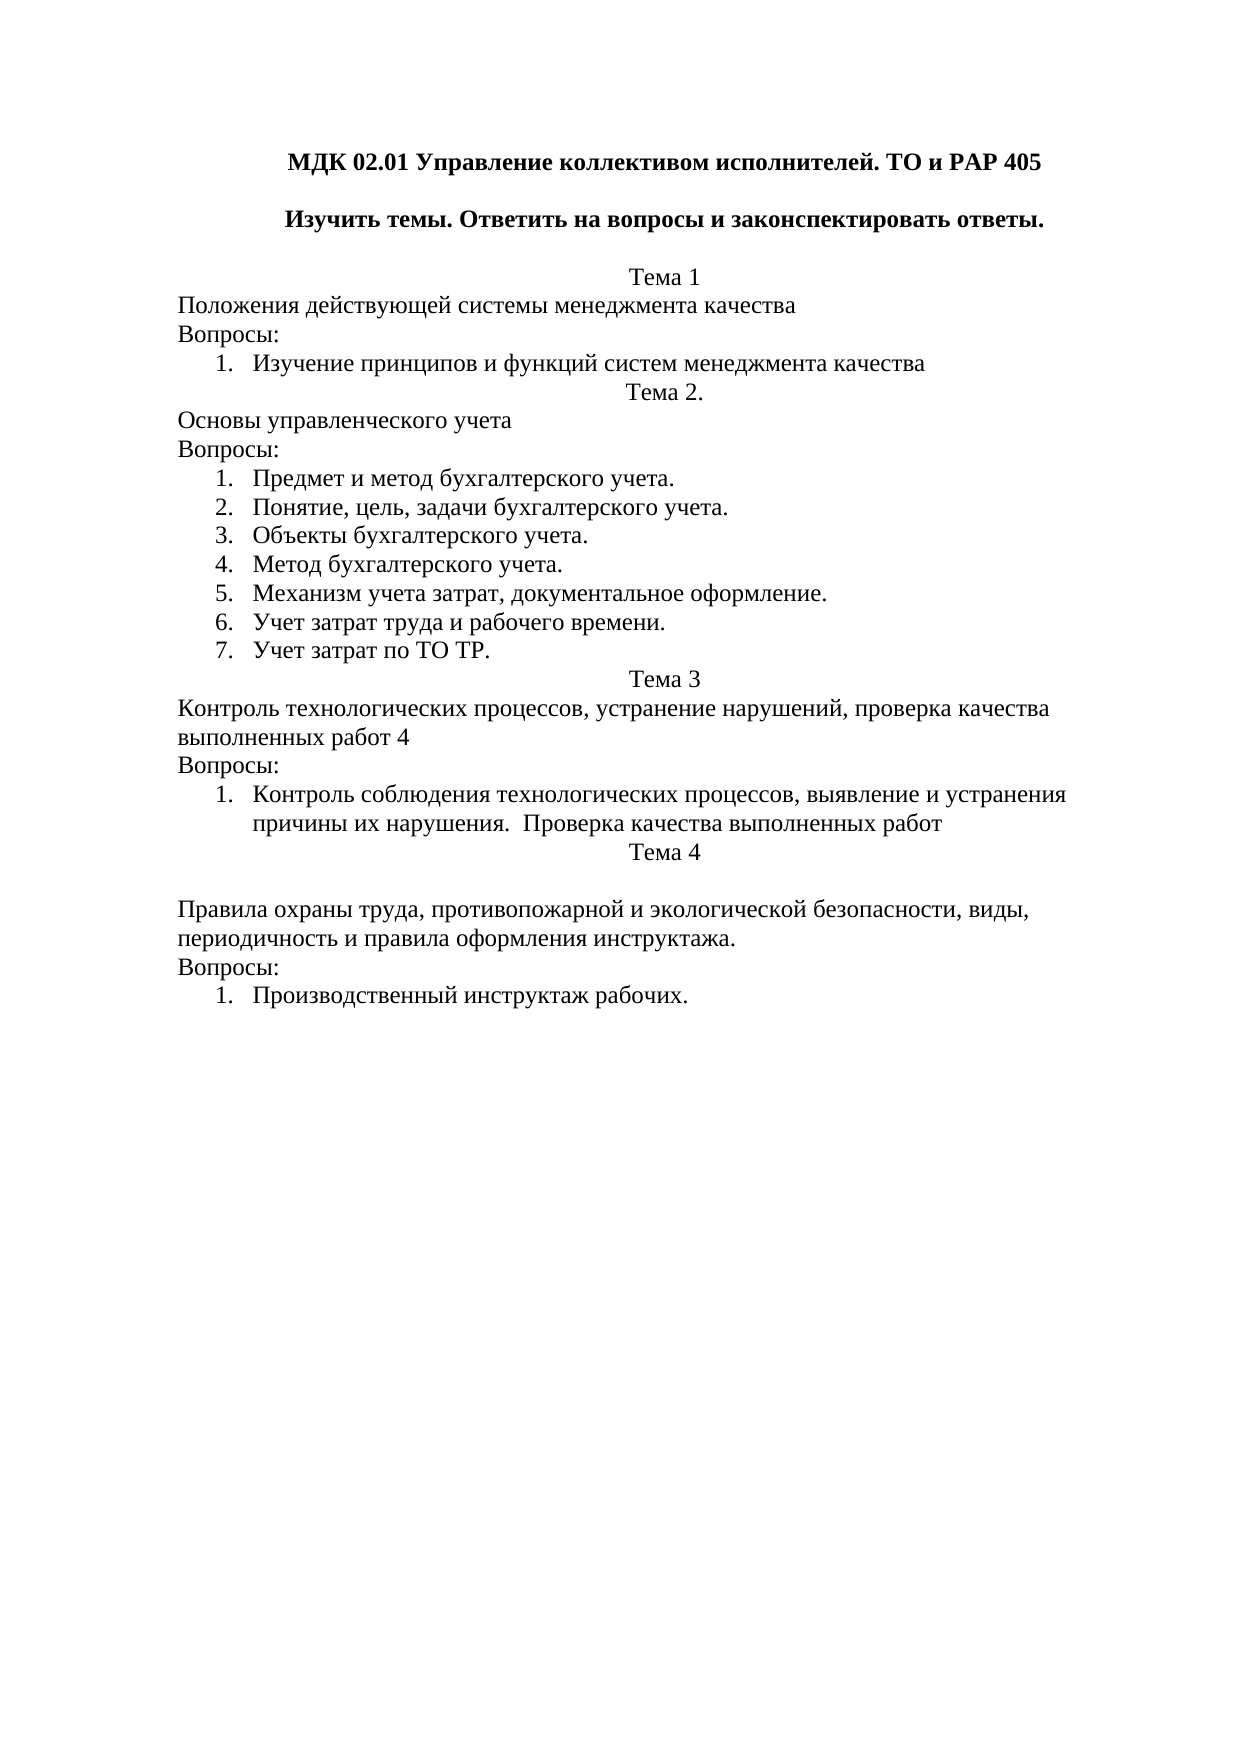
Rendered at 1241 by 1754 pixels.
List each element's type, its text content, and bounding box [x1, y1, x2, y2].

list Понятие, цель, задачи бухгалтерского учета. [215, 492, 1152, 521]
text Основы управленческого учета [177, 406, 1152, 434]
text Вопросы: [177, 751, 1152, 779]
text Тема 1 [177, 262, 1152, 291]
text Положения действующей системы менеджмента качества [177, 291, 1152, 319]
list Производственный инструктаж рабочих. [215, 981, 1152, 1009]
text Тема 4 [177, 837, 1152, 866]
text Тема 2. [177, 377, 1152, 406]
text Изучить темы. Ответить на вопросы и законспектировать ответы. [177, 204, 1152, 233]
text Вопросы: [177, 319, 1152, 348]
list Объекты бухгалтерского учета. [215, 521, 1152, 549]
list Изучение принципов и функций систем менеджмента качества [215, 348, 1152, 377]
list Учет затрат по ТО ТР. [215, 636, 1152, 664]
list Контроль соблюдения технологических процессов, выявление и устранения причины их нарушения. Проверка качества выполненных работ [215, 779, 1152, 837]
text Тема 3 [177, 664, 1152, 693]
list Метод бухгалтерского учета. [215, 549, 1152, 578]
text Вопросы: [177, 952, 1152, 981]
text Контроль технологических процессов, устранение нарушений, проверка качества выполненных работ 4 [177, 693, 1152, 751]
list Учет затрат труда и рабочего времени. [215, 607, 1152, 636]
text МДК 02.01 Управление коллективом исполнителей. ТО и РАР 405 [177, 147, 1152, 176]
list Механизм учета затрат, документальное оформление. [215, 578, 1152, 607]
text Правила охраны труда, противопожарной и экологической безопасности, виды, периодичность и правила оформления инструктажа. [177, 894, 1152, 952]
text Вопросы: [177, 434, 1152, 463]
list Предмет и метод бухгалтерского учета. [215, 463, 1152, 492]
